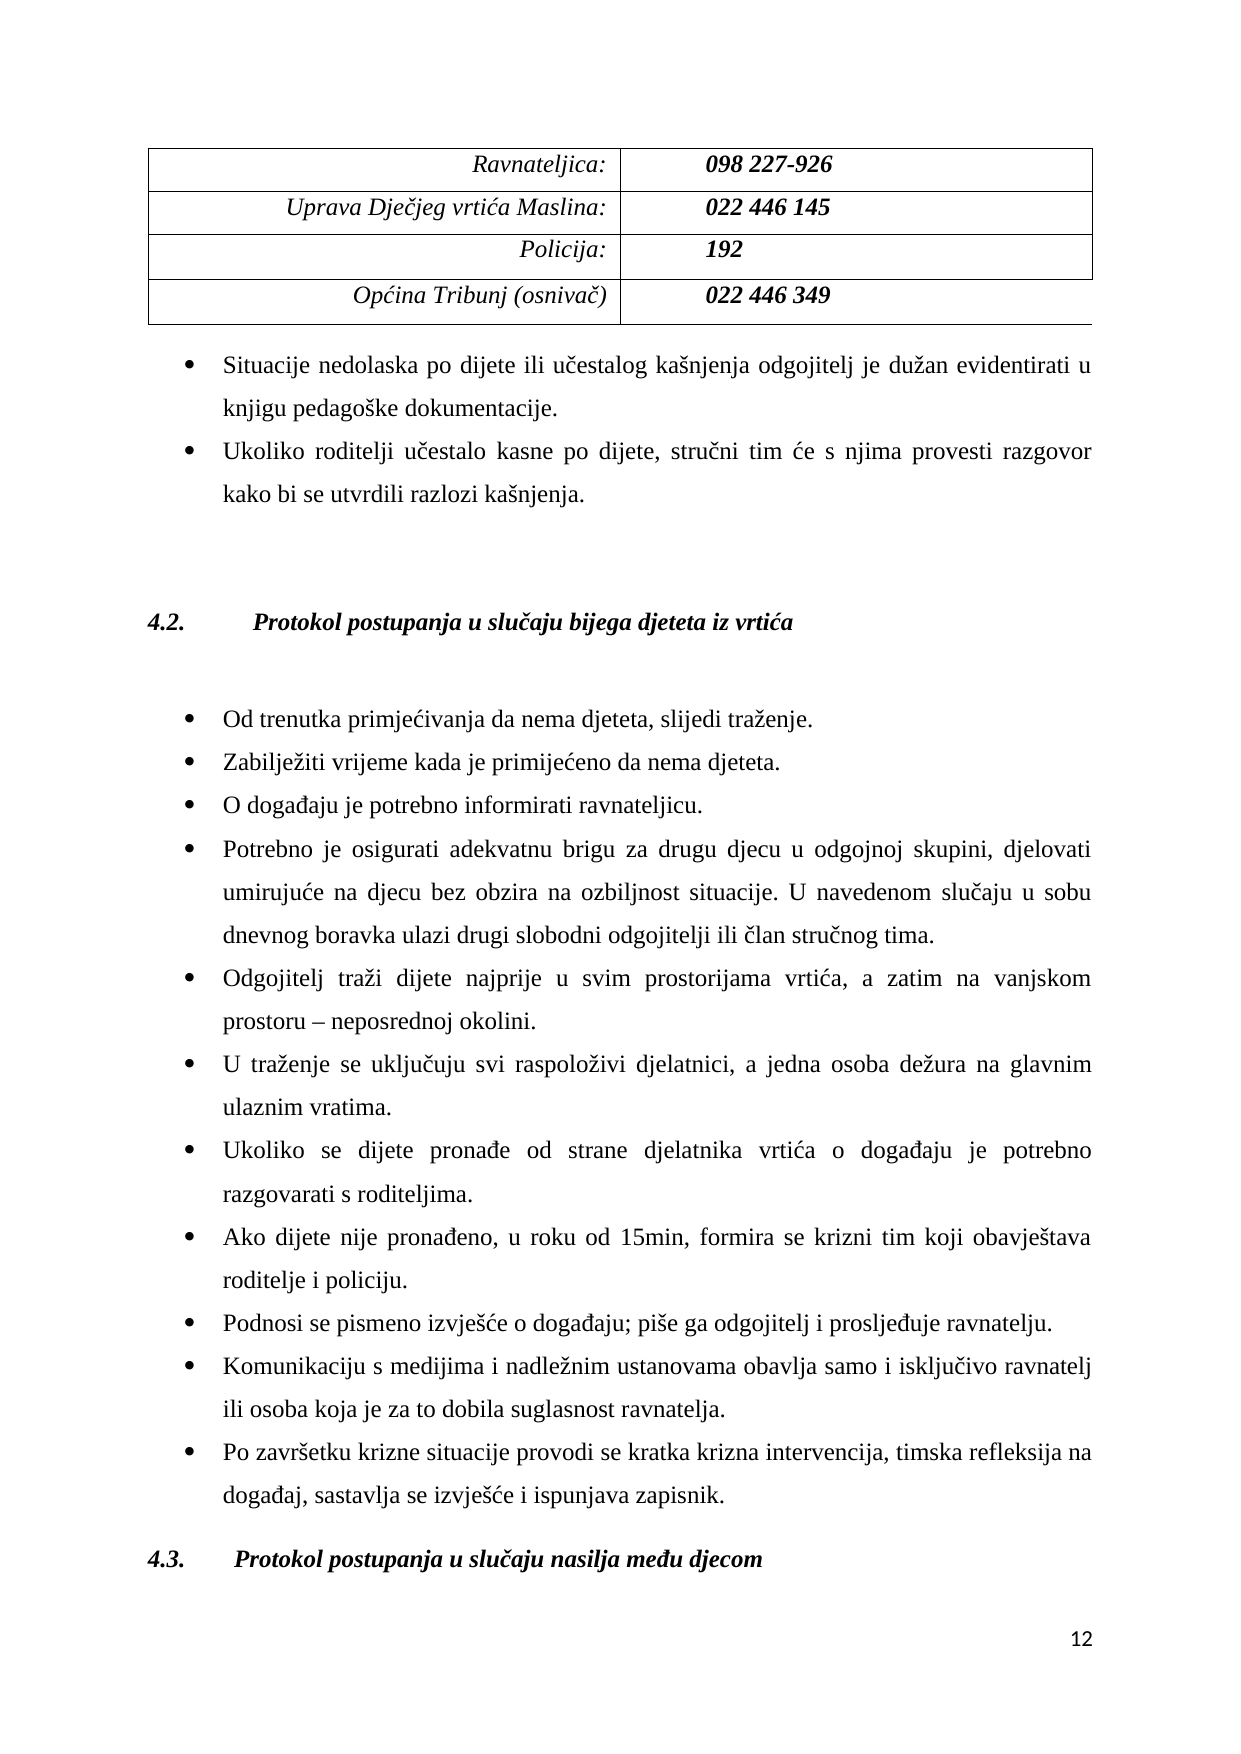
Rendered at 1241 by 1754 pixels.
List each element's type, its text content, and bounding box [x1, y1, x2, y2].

list Od trenutka primjećivanja da nema djeteta, slijedi traženje. [185, 704, 1093, 733]
table_cell Policija: [149, 235, 620, 279]
list Komunikaciju s medijima i nadležnim ustanovama obavlja samo i isključivo ravnatelj ili osoba koja je za to dobila suglasnost ravnatelja. [185, 1351, 1093, 1423]
table_cell 022 446 145 [621, 192, 1092, 233]
table_cell Uprava Dječjeg vrtića Maslina: [149, 192, 620, 233]
table_cell 192 [621, 235, 1092, 279]
list Potrebno je osigurati adekvatnu brigu za drugu djecu u odgojnoj skupini, djelovati umirujuće na djecu bez obzira na ozbiljnost situacije. U navedenom slučaju u sobu dnevnog boravka ulazi drugi slobodni odgojitelji ili član stručnog tima. [185, 834, 1093, 949]
list Odgojitelj traži dijete najprije u svim prostorijama vrtića, a zatim na vanjskom prostoru – neposrednoj okolini. [185, 963, 1093, 1035]
table_cell Ravnateljica: [149, 149, 620, 191]
list Zabilježiti vrijeme kada je primijećeno da nema djeteta. [185, 747, 1093, 776]
list Po završetku krizne situacije provodi se kratka krizna intervencija, timska refleksija na događaj, sastavlja se izvješće i ispunjava zapisnik. [185, 1437, 1093, 1509]
subtitle Protokol postupanja u slučaju bijega djeteta iz vrtića [148, 607, 1093, 636]
table_cell Općina Tribunj (osnivač) [149, 280, 620, 324]
subtitle Protokol postupanja u slučaju nasilja među djecom [148, 1544, 1093, 1573]
list U traženje se uključuju svi raspoloživi djelatnici, a jedna osoba dežura na glavnim ulaznim vratima. [185, 1049, 1093, 1121]
list Ako dijete nije pronađeno, u roku od 15min, formira se krizni tim koji obavještava roditelje i policiju. [185, 1222, 1093, 1294]
list Situacije nedolaska po dijete ili učestalog kašnjenja odgojitelj je dužan evidentirati u knjigu pedagoške dokumentacije. [185, 350, 1093, 422]
list Ukoliko roditelji učestalo kasne po dijete, stručni tim će s njima provesti razgovor kako bi se utvrdili razlozi kašnjenja. [185, 436, 1093, 508]
list O događaju je potrebno informirati ravnateljicu. [185, 791, 1093, 819]
table_cell 022 446 349 [621, 280, 1092, 324]
list Ukoliko se dijete pronađe od strane djelatnika vrtića o događaju je potrebno razgovarati s roditeljima. [185, 1136, 1093, 1207]
table_cell 098 227-926 [621, 149, 1092, 191]
list Podnosi se pismeno izvješće o događaju; piše ga odgojitelj i prosljeđuje ravnatelju. [185, 1308, 1093, 1337]
